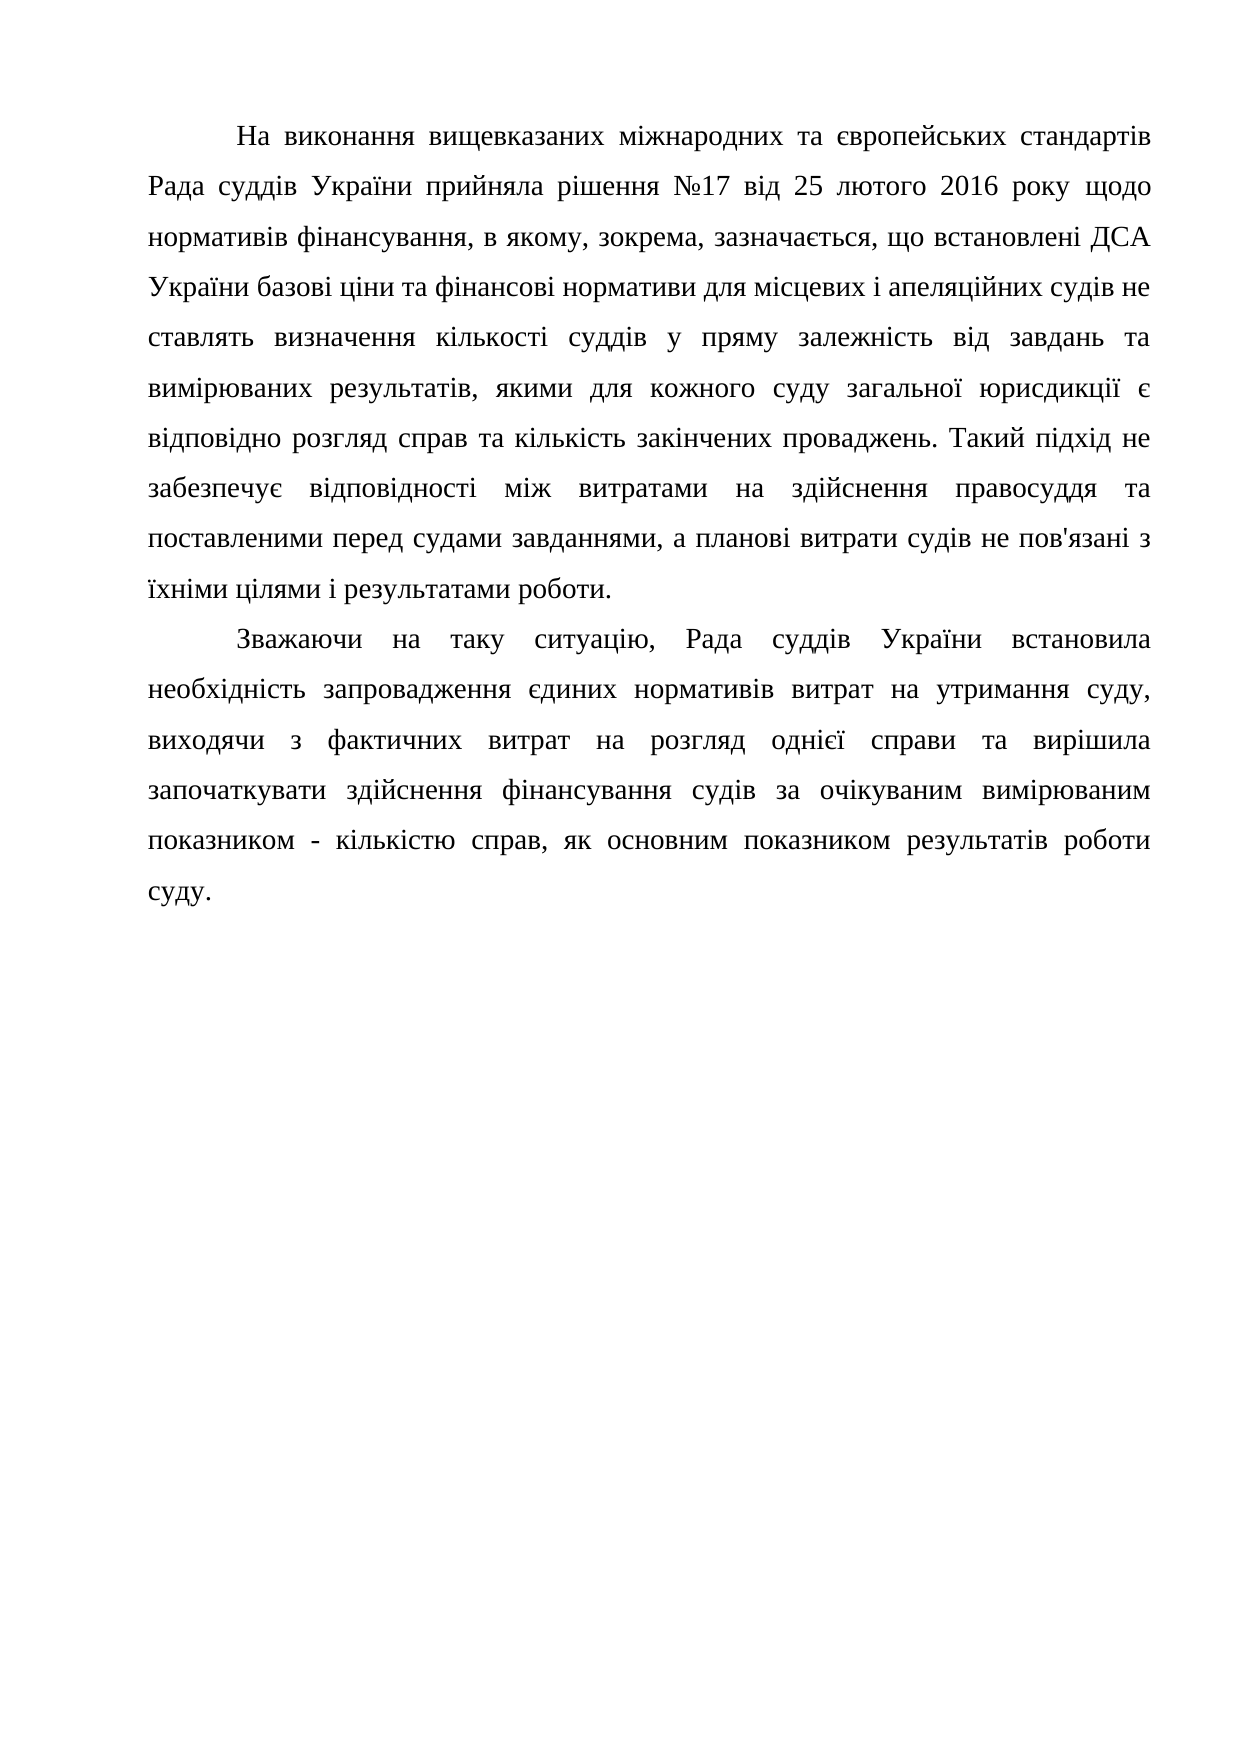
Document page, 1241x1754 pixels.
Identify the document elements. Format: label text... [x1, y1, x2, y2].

text На виконання вищевказаних міжнародних та європейських стандартів Рада суддів України прийняла рішення №17 від 25 лютого 2016 року щодо нормативів фінансування, в якому, зокрема, зазначається, що встановлені ДСА України базові ціни та фінансові нормативи для місцевих і апеляційних судів не ставлять визначення кількості суддів у пряму залежність від завдань та вимірюваних результатів, якими для кожного суду загальної юрисдикції є відповідно розгляд справ та кількість закінчених проваджень. Такий підхід не забезпечує відповідності між витратами на здійснення правосуддя та поставленими перед судами завданнями, а планові витрати судів не пов'язані з їхніми цілями і результатами роботи. [148, 118, 1152, 604]
text Зважаючи на таку ситуацію, Рада суддів України встановила необхідність запровадження єдиних нормативів витрат на утримання суду, виходячи з фактичних витрат на розгляд однієї справи та вирішила започаткувати здійснення фінансування судів за очікуваним вимірюваним показником - кількістю справ, як основним показником результатів роботи суду. [148, 621, 1152, 906]
